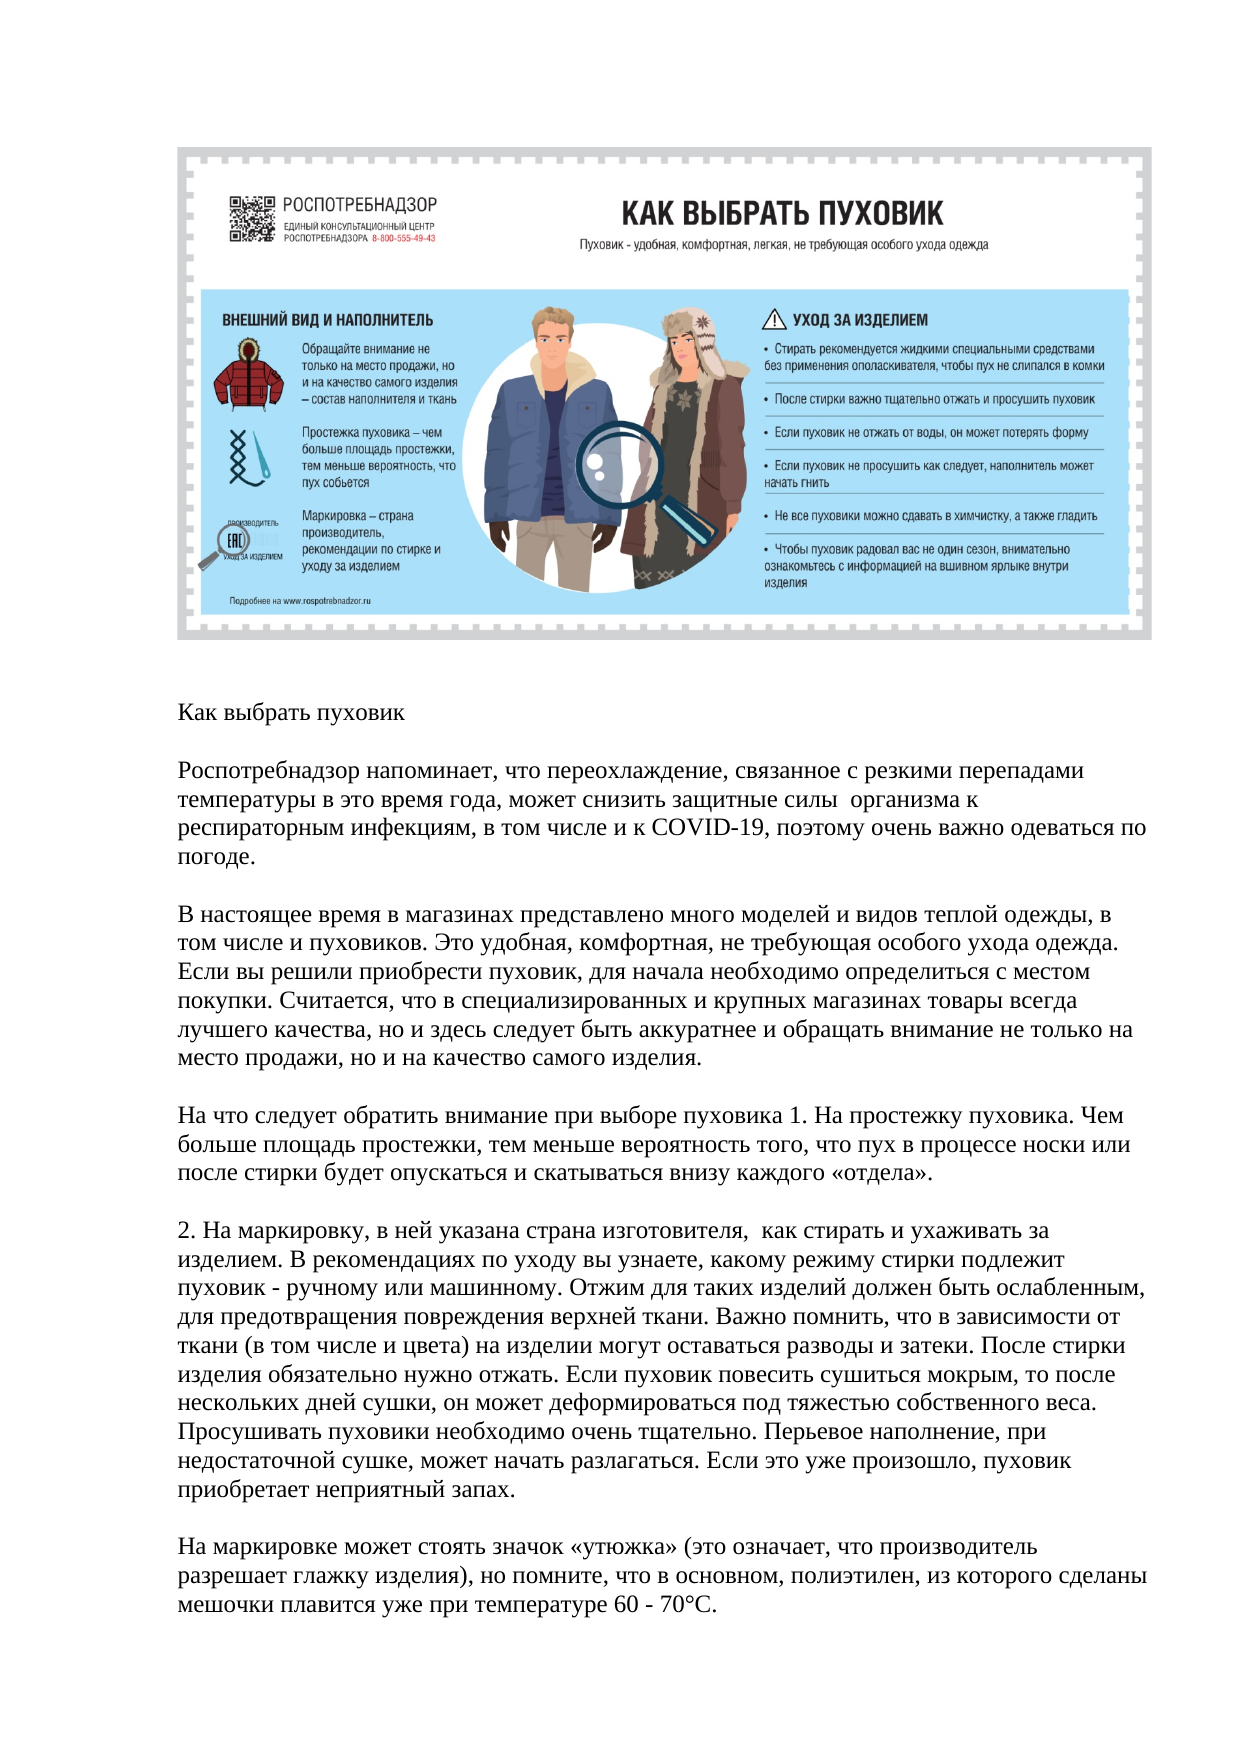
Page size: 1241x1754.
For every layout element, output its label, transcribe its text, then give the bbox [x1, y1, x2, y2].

picture [177, 147, 1152, 640]
text Как выбрать пуховик [177, 697, 1152, 726]
text Роспотребнадзор напоминает, что переохлаждение, связанное с резкими перепадами температуры в это время года, может снизить защитные силы организма к респираторным инфекциям, в том числе и к COVID-19, поэтому очень важно одеваться по погоде. [177, 755, 1152, 870]
text На маркировке может стоять значок «утюжка» (это означает, что производитель разрешает глажку изделия), но помните, что в основном, полиэтилен, из которого сделаны мешочки плавится уже при температуре 60 - 70°С. [177, 1531, 1152, 1617]
text На что следует обратить внимание при выборе пуховика 1. На простежку пуховика. Чем больше площадь простежки, тем меньше вероятность того, что пух в процессе носки или после стирки будет опускаться и скатываться внизу каждого «отдела». [177, 1100, 1152, 1186]
text 2. На маркировку, в ней указана страна изготовителя, как стирать и ухаживать за изделием. В рекомендациях по уходу вы узнаете, какому режиму стирки подлежит пуховик - ручному или машинному. Отжим для таких изделий должен быть ослабленным, для предотвращения повреждения верхней ткани. Важно помнить, что в зависимости от ткани (в том числе и цвета) на изделии могут оставаться разводы и затеки. После стирки изделия обязательно нужно отжать. Если пуховик повесить сушиться мокрым, то после нескольких дней сушки, он может деформироваться под тяжестью собственного веса. Просушивать пуховики необходимо очень тщательно. Перьевое наполнение, при недостаточной сушке, может начать разлагаться. Если это уже произошло, пуховик приобретает неприятный запах. [177, 1215, 1152, 1502]
text В настоящее время в магазинах представлено много моделей и видов теплой одежды, в том числе и пуховиков. Это удобная, комфортная, не требующая особого ухода одежда. Если вы решили приобрести пуховик, для начала необходимо определиться с местом покупки. Считается, что в специализированных и крупных магазинах товары всегда лучшего качества, но и здесь следует быть аккуратнее и обращать внимание не только на место продажи, но и на качество самого изделия. [177, 899, 1152, 1071]
